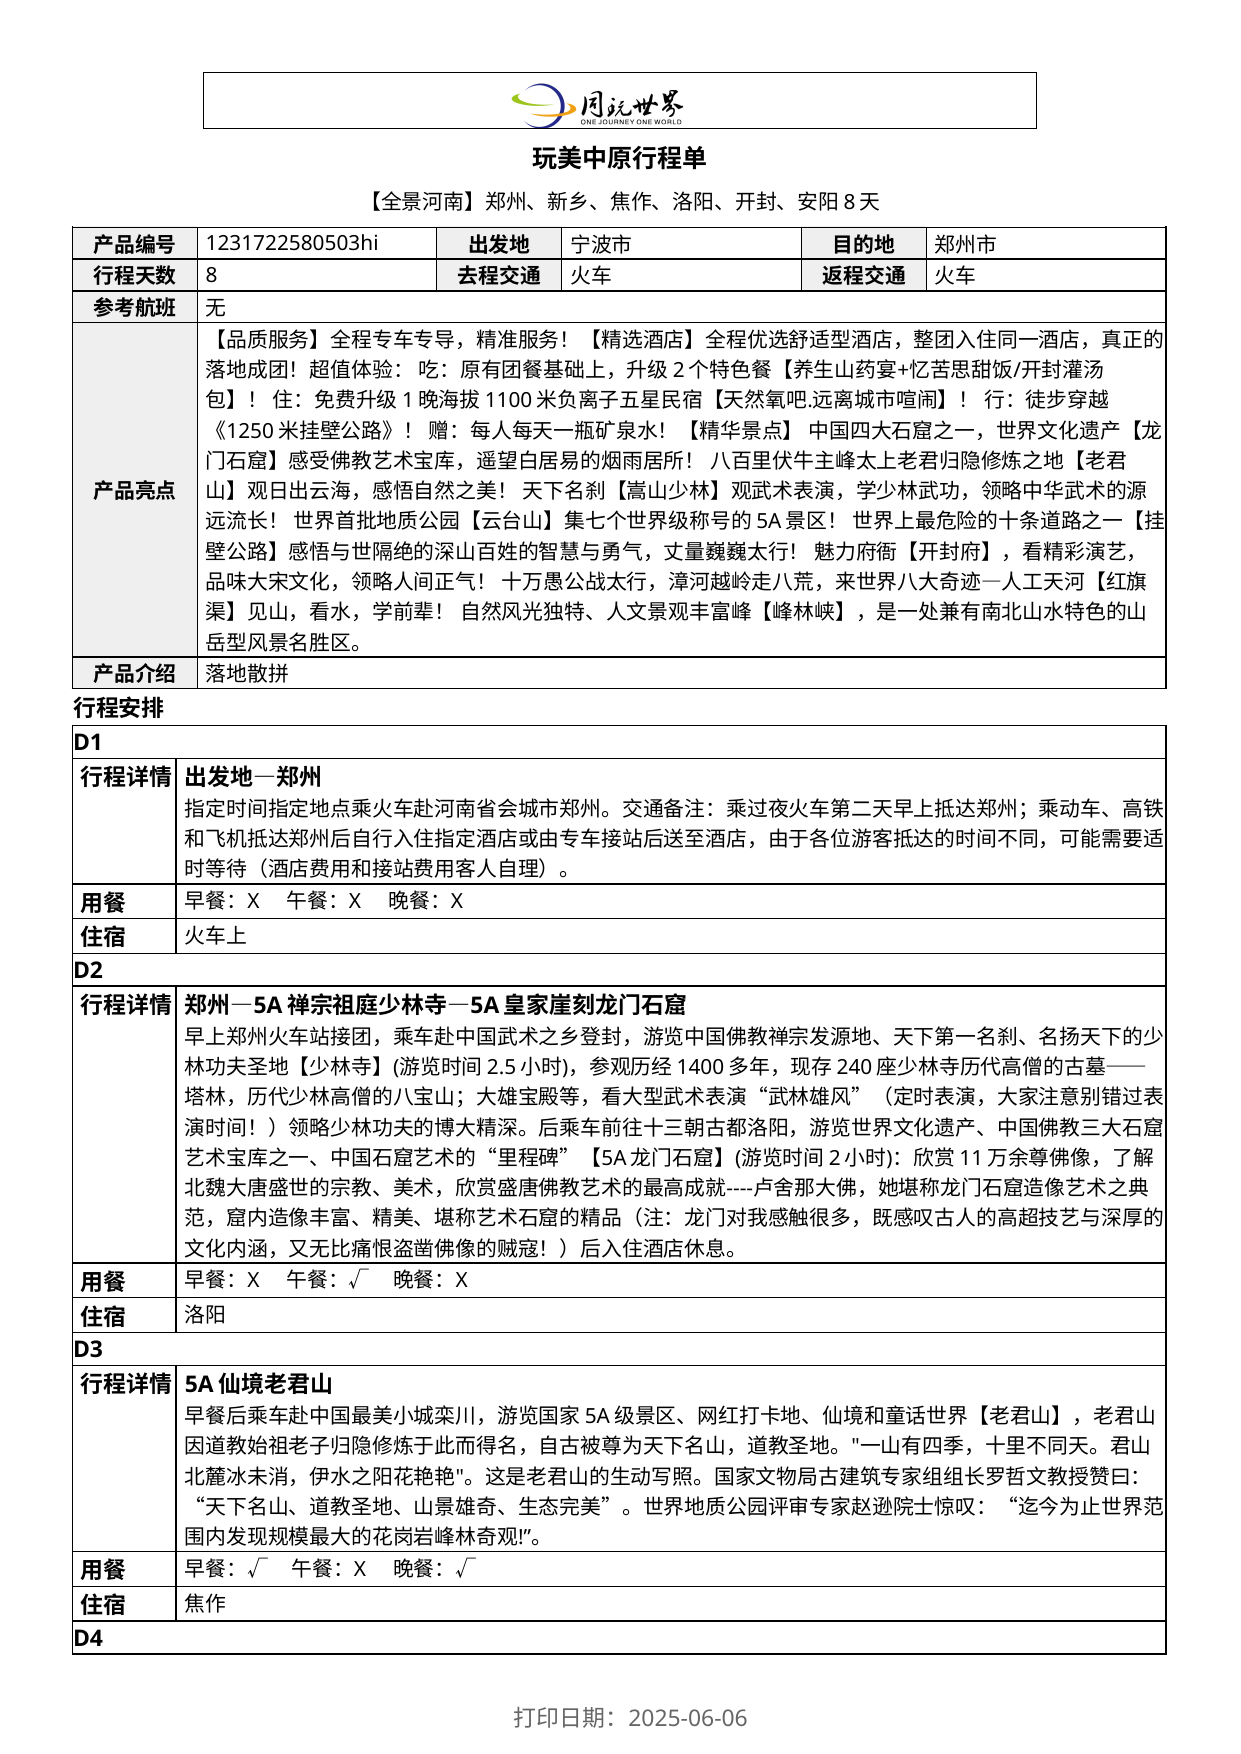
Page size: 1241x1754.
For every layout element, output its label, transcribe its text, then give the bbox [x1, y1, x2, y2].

table_cell 参考航班 [73, 292, 197, 322]
table_cell 火车上 [177, 919, 1165, 952]
table_cell 住宿 [73, 1587, 175, 1620]
text 玩美中原行程单 [73, 139, 1167, 175]
picture [204, 73, 1036, 128]
table_cell 8 [198, 260, 436, 290]
table_cell 返程交通 [802, 260, 926, 290]
table_cell 郑州—5A禅宗祖庭少林寺—5A皇家崖刻龙门石窟 早上郑州火车站接团，乘车赴中国武术之乡登封，游览中国佛教禅宗发源地、天下第一名刹、名扬天下的少林功夫圣地【少林寺】(游览时间2.5小时)，参观历经1400多年，现存240座少林寺历代高僧的古墓——塔林，历代少林高僧的八宝山；大雄宝殿等，看大型武术表演“武林雄风”（定时表演，大家注意别错过表演时间！）领略少林功夫的博大精深。后乘车前往十三朝古都洛阳，游览世界文化遗产、中国佛教三大石窟艺术宝库之一、中国石窟艺术的“里程碑”【5A龙门石窟】(游览时间2小时)：欣赏11万余尊佛像，了解北魏大唐盛世的宗教、美术，欣赏盛唐佛教艺术的最高成就----卢舍那大佛，她堪称龙门石窟造像艺术之典范，窟内造像丰富、精美、堪称艺术石窟的精品（注：龙门对我感触很多，既感叹古人的高超技艺与深厚的文化内涵，又无比痛恨盗凿佛像的贼寇！）后入住酒店休息。 [177, 987, 1165, 1262]
table_cell 早餐：√ 午餐：X 晚餐：√ [177, 1552, 1165, 1586]
table_header 目的地 [802, 228, 926, 258]
table_cell 焦作 [177, 1587, 1165, 1620]
table_cell 洛阳 [177, 1298, 1165, 1332]
table_cell D2 [73, 954, 1165, 985]
table_cell 产品介绍 [73, 658, 197, 688]
table_cell 无 [198, 292, 1165, 322]
table_cell 住宿 [73, 919, 175, 952]
table_cell 产品亮点 [73, 323, 197, 656]
table_header D1 [73, 726, 1165, 757]
table_cell 行程详情 [73, 759, 175, 883]
table_cell 5A仙境老君山 早餐后乘车赴中国最美小城栾川，游览国家5A级景区、网红打卡地、仙境和童话世界【老君山】，老君山因道教始祖老子归隐修炼于此而得名，自古被尊为天下名山，道教圣地。"一山有四季，十里不同天。君山北麓冰未消，伊水之阳花艳艳"。这是老君山的生动写照。国家文物局古建筑专家组组长罗哲文教授赞曰：“天下名山、道教圣地、山景雄奇、生态完美”。世界地质公园评审专家赵逊院士惊叹：“迄今为止世界范围内发现规模最大的花岗岩峰林奇观!”。 [177, 1366, 1165, 1551]
text 行程安排 [73, 690, 1167, 723]
text 【全景河南】郑州、新乡、焦作、洛阳、开封、安阳8天 [73, 186, 1167, 216]
table_cell D3 [73, 1333, 1165, 1364]
table_cell 用餐 [73, 1264, 175, 1297]
table_cell 用餐 [73, 885, 175, 918]
table_cell 去程交通 [437, 260, 561, 290]
table_header 郑州市 [927, 228, 1165, 258]
table_header 出发地 [437, 228, 561, 258]
table_cell 行程详情 [73, 1366, 175, 1551]
table_cell 早餐：X 午餐：X 晚餐：X [177, 885, 1165, 918]
table_header 宁波市 [562, 228, 801, 258]
table_cell 火车 [927, 260, 1165, 290]
table_cell 【品质服务】全程专车专导，精准服务！ [198, 323, 1165, 656]
table_cell 火车 [562, 260, 801, 290]
table_cell D4 [73, 1622, 1165, 1653]
table_cell 行程天数 [73, 260, 197, 290]
table_cell 行程详情 [73, 987, 175, 1262]
table_cell 落地散拼 [198, 658, 1165, 688]
table_header 产品编号 [73, 228, 197, 258]
table_cell 出发地—郑州 指定时间指定地点乘火车赴河南省会城市郑州。 [177, 759, 1165, 883]
table_cell 住宿 [73, 1298, 175, 1332]
table_header 1231722580503hi [198, 228, 436, 258]
table_cell 早餐：X 午餐：√ 晚餐：X [177, 1264, 1165, 1297]
table_cell 用餐 [73, 1552, 175, 1586]
